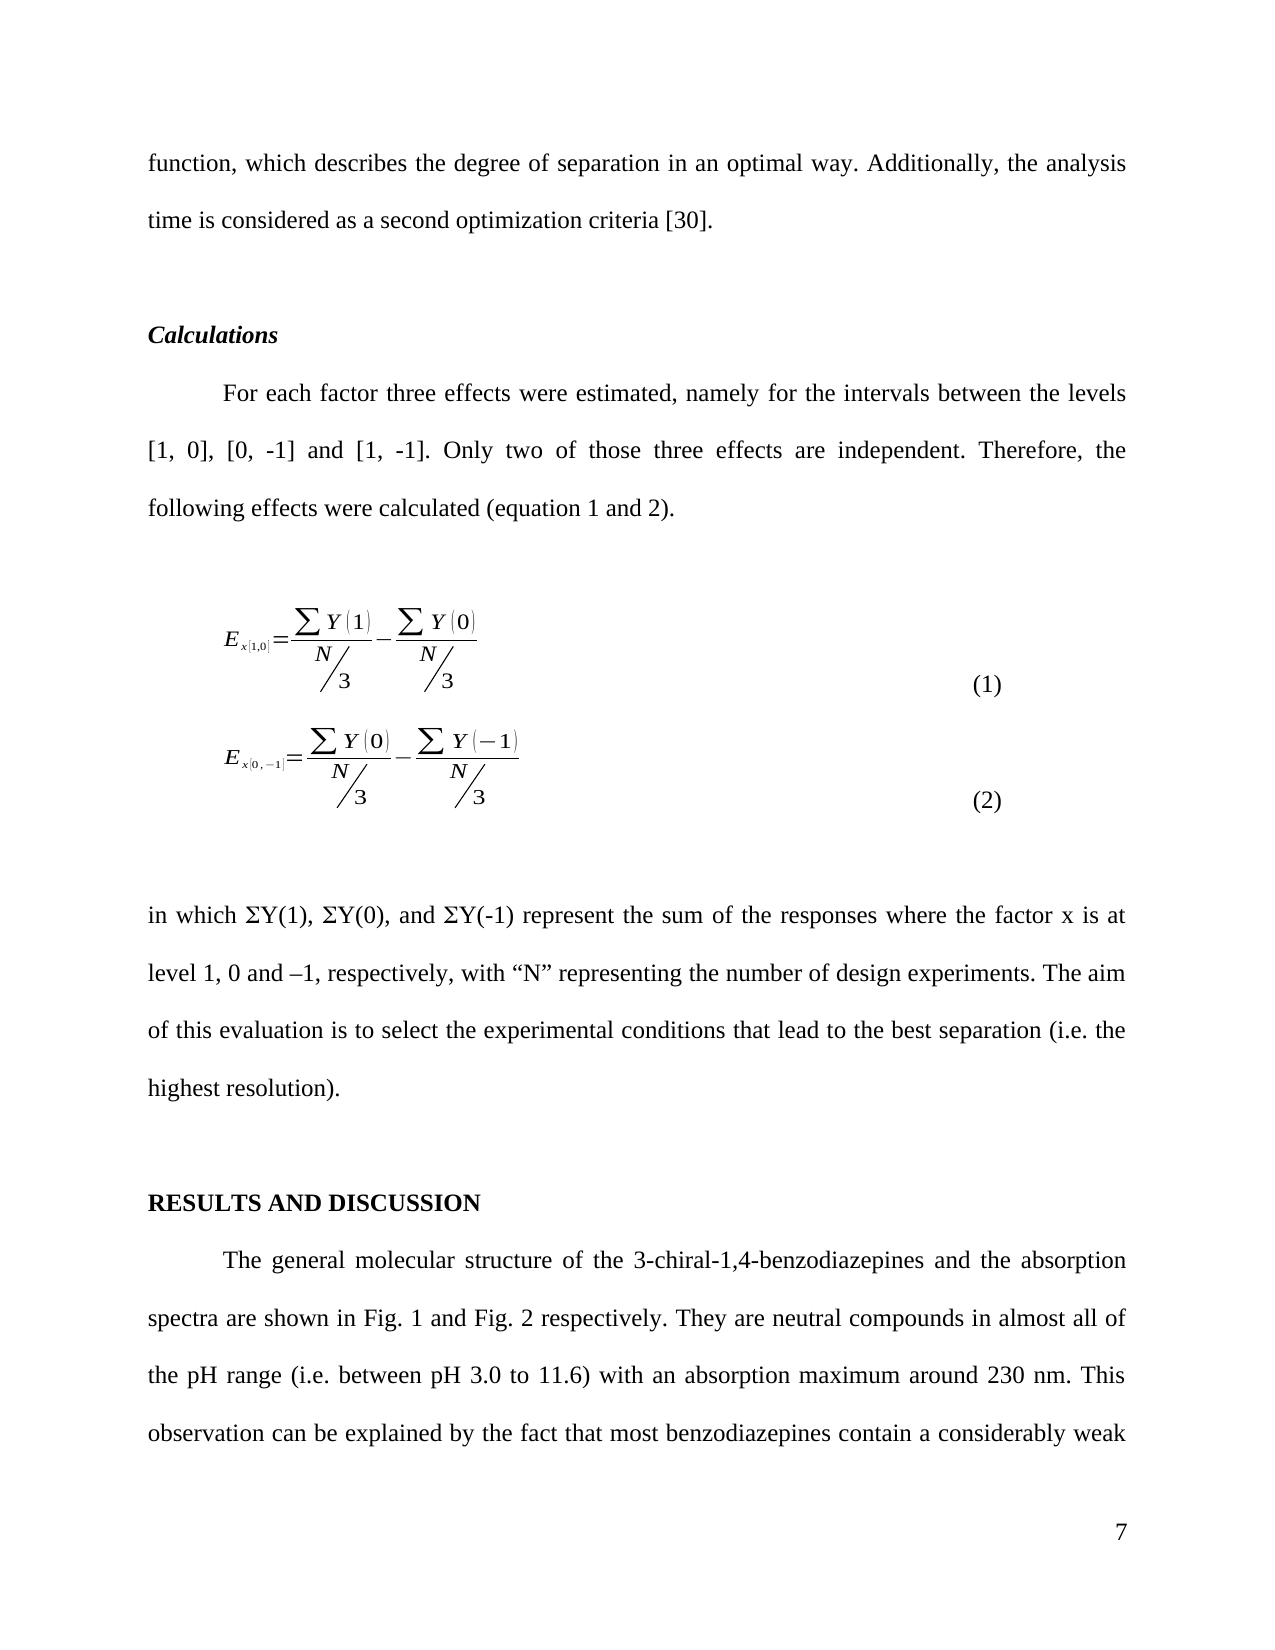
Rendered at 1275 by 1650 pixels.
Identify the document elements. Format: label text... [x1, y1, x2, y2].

text in which Y(1), Y(0), and Y(-1) represent the sum of the responses where the factor x is at level 1, 0 and –1, respectively, with “N” representing the number of design experiments. The aim of this evaluation is to select the experimental conditions that lead to the best separation (i.e. the highest resolution). [148, 901, 1127, 1102]
subtitle Calculations [148, 320, 1099, 349]
text For each factor three effects were estimated, namely for the intervals between the levels [1, 0], [0, -1] and [1, -1]. Only two of those three effects are independent. Therefore, the following effects were calculated (equation 1 and 2). [148, 378, 1127, 521]
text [148, 1246, 1127, 1447]
text (2) [148, 727, 1127, 814]
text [148, 148, 1127, 234]
text (1) [148, 608, 1127, 698]
text RESULTS AND DISCUSSION [148, 1188, 1099, 1217]
